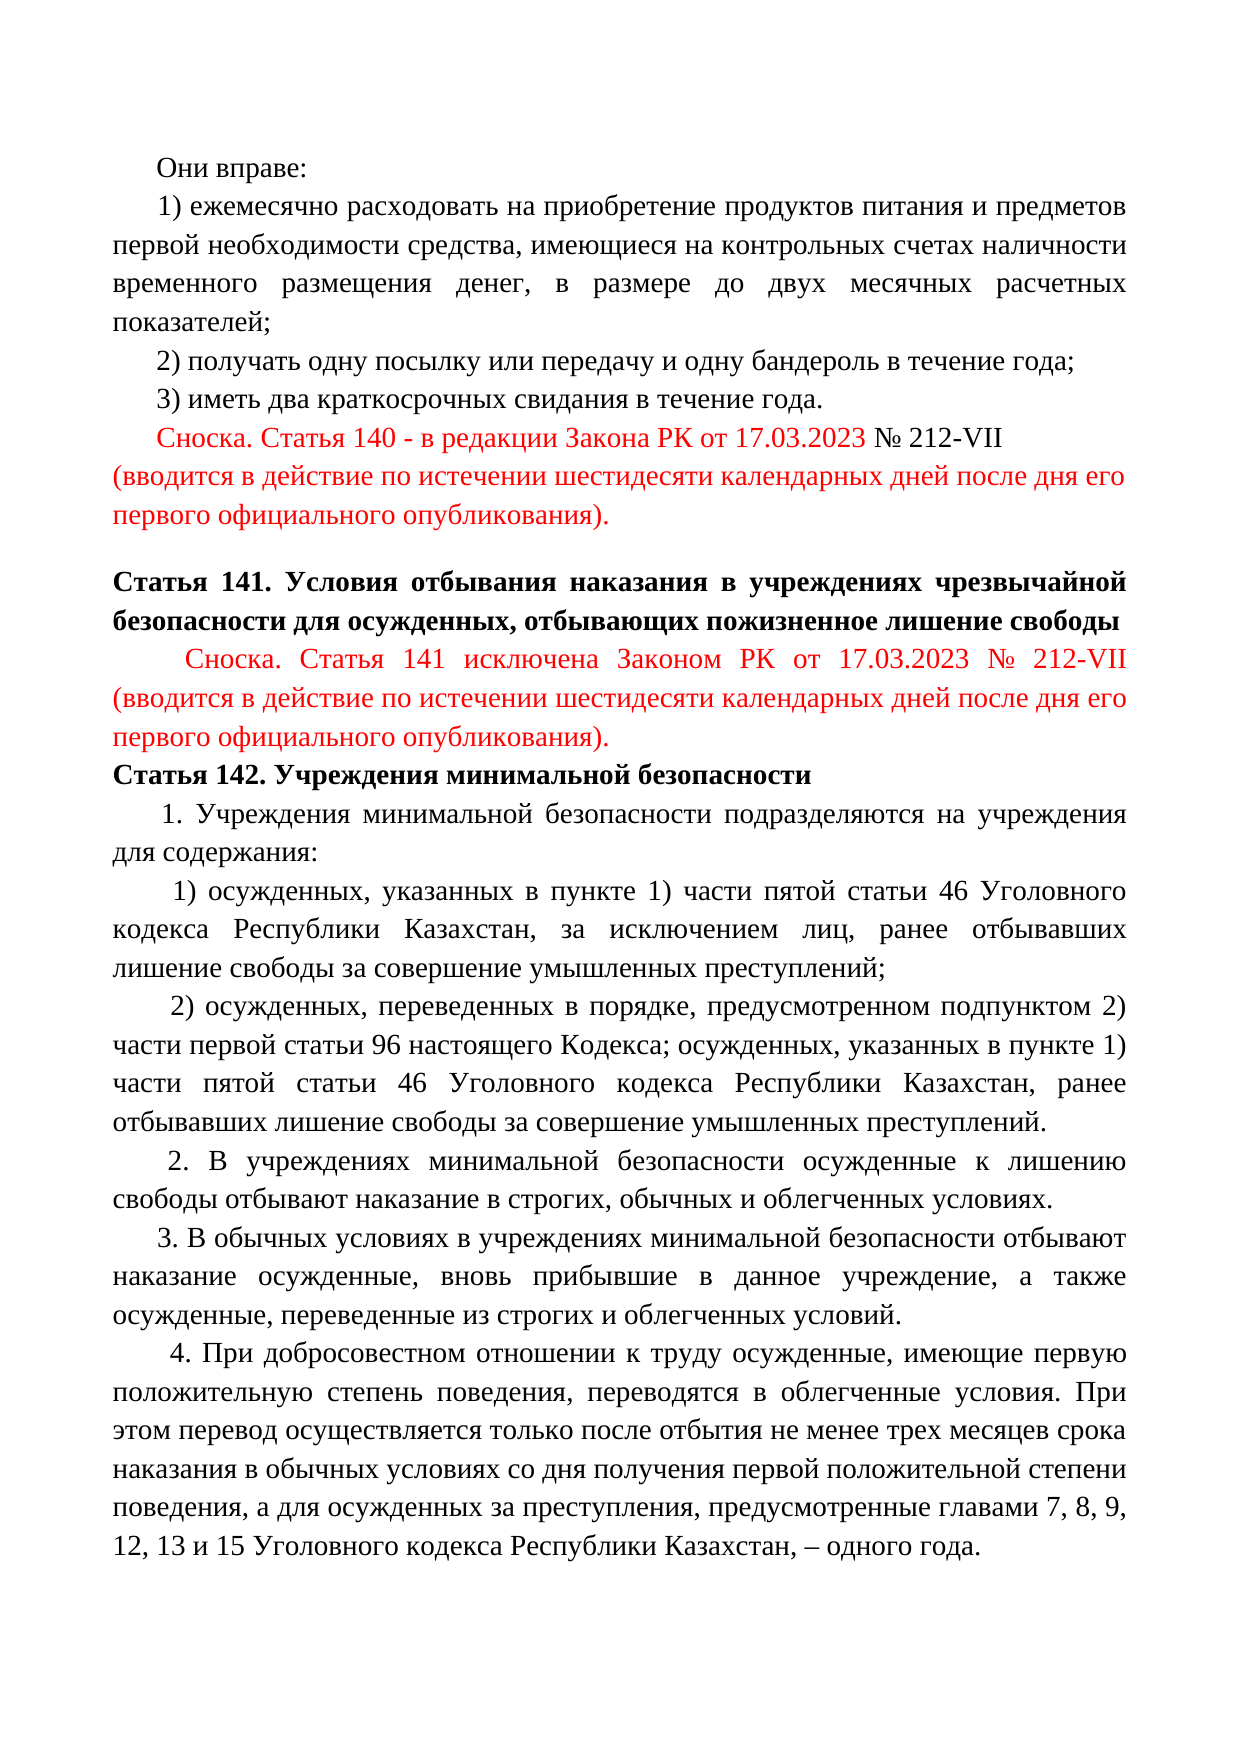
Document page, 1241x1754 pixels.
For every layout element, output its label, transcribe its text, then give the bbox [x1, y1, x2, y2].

text 2. В учреждениях минимальной безопасности осужденные к лишению свободы отбывают наказание в строгих, обычных и облегченных условиях. [112, 1143, 1128, 1215]
text 1. Учреждения минимальной безопасности подразделяются на учреждения для содержания: [112, 796, 1128, 868]
text 1) осужденных, указанных в пункте 1) части пятой статьи 46 Уголовного кодекса Республики Казахстан, за исключением лиц, ранее отбывавших лишение свободы за совершение умышленных преступлений; [112, 873, 1128, 983]
text 2) получать одну посылку или передачу и одну бандероль в течение года; [112, 343, 1128, 376]
text Сноска. Статья 141 исключена Законом РК от 17.03.2023 № 212-VII (вводится в действие по истечении шестидесяти календарных дней после дня его первого официального опубликования). [112, 642, 1128, 752]
text 3. В обычных условиях в учреждениях минимальной безопасности отбывают наказание осужденные, вновь прибывшие в данное учреждение, а также осужденные, переведенные из строгих и облегченных условий. [112, 1220, 1128, 1330]
text 3) иметь два краткосрочных свидания в течение года. [112, 381, 1128, 415]
text Они вправе: [112, 150, 1128, 183]
text Статья 141. Условия отбывания наказания в учреждениях чрезвычайной безопасности для осужденных, отбывающих пожизненное лишение свободы [112, 564, 1128, 637]
text 1) ежемесячно расходовать на приобретение продуктов питания и предметов первой необходимости средства, имеющиеся на контрольных счетах наличности временного размещения денег, в размере до двух месячных расчетных показателей; [112, 188, 1128, 338]
text Сноска. Статья 140 - в редакции Закона РК от 17.03.2023 № 212-VII (вводится в действие по истечении шестидесяти календарных дней после дня его первого официального опубликования). [112, 420, 1128, 561]
text 4. При добросовестном отношении к труду осужденные, имеющие первую положительную степень поведения, переводятся в облегченные условия. При этом перевод осуществляется только после отбытия не менее трех месяцев срока наказания в обычных условиях со дня получения первой положительной степени поведения, а для осужденных за преступления, предусмотренные главами 7, 8, 9, 12, 13 и 15 Уголовного кодекса Республики Казахстан, – одного года. [112, 1335, 1128, 1562]
text Статья 142. Учреждения минимальной безопасности [112, 757, 1128, 791]
text 2) осужденных, переведенных в порядке, предусмотренном подпунктом 2) части первой статьи 96 настоящего Кодекса; осужденных, указанных в пункте 1) части пятой статьи 46 Уголовного кодекса Республики Казахстан, ранее отбывавших лишение свободы за совершение умышленных преступлений. [112, 988, 1128, 1138]
